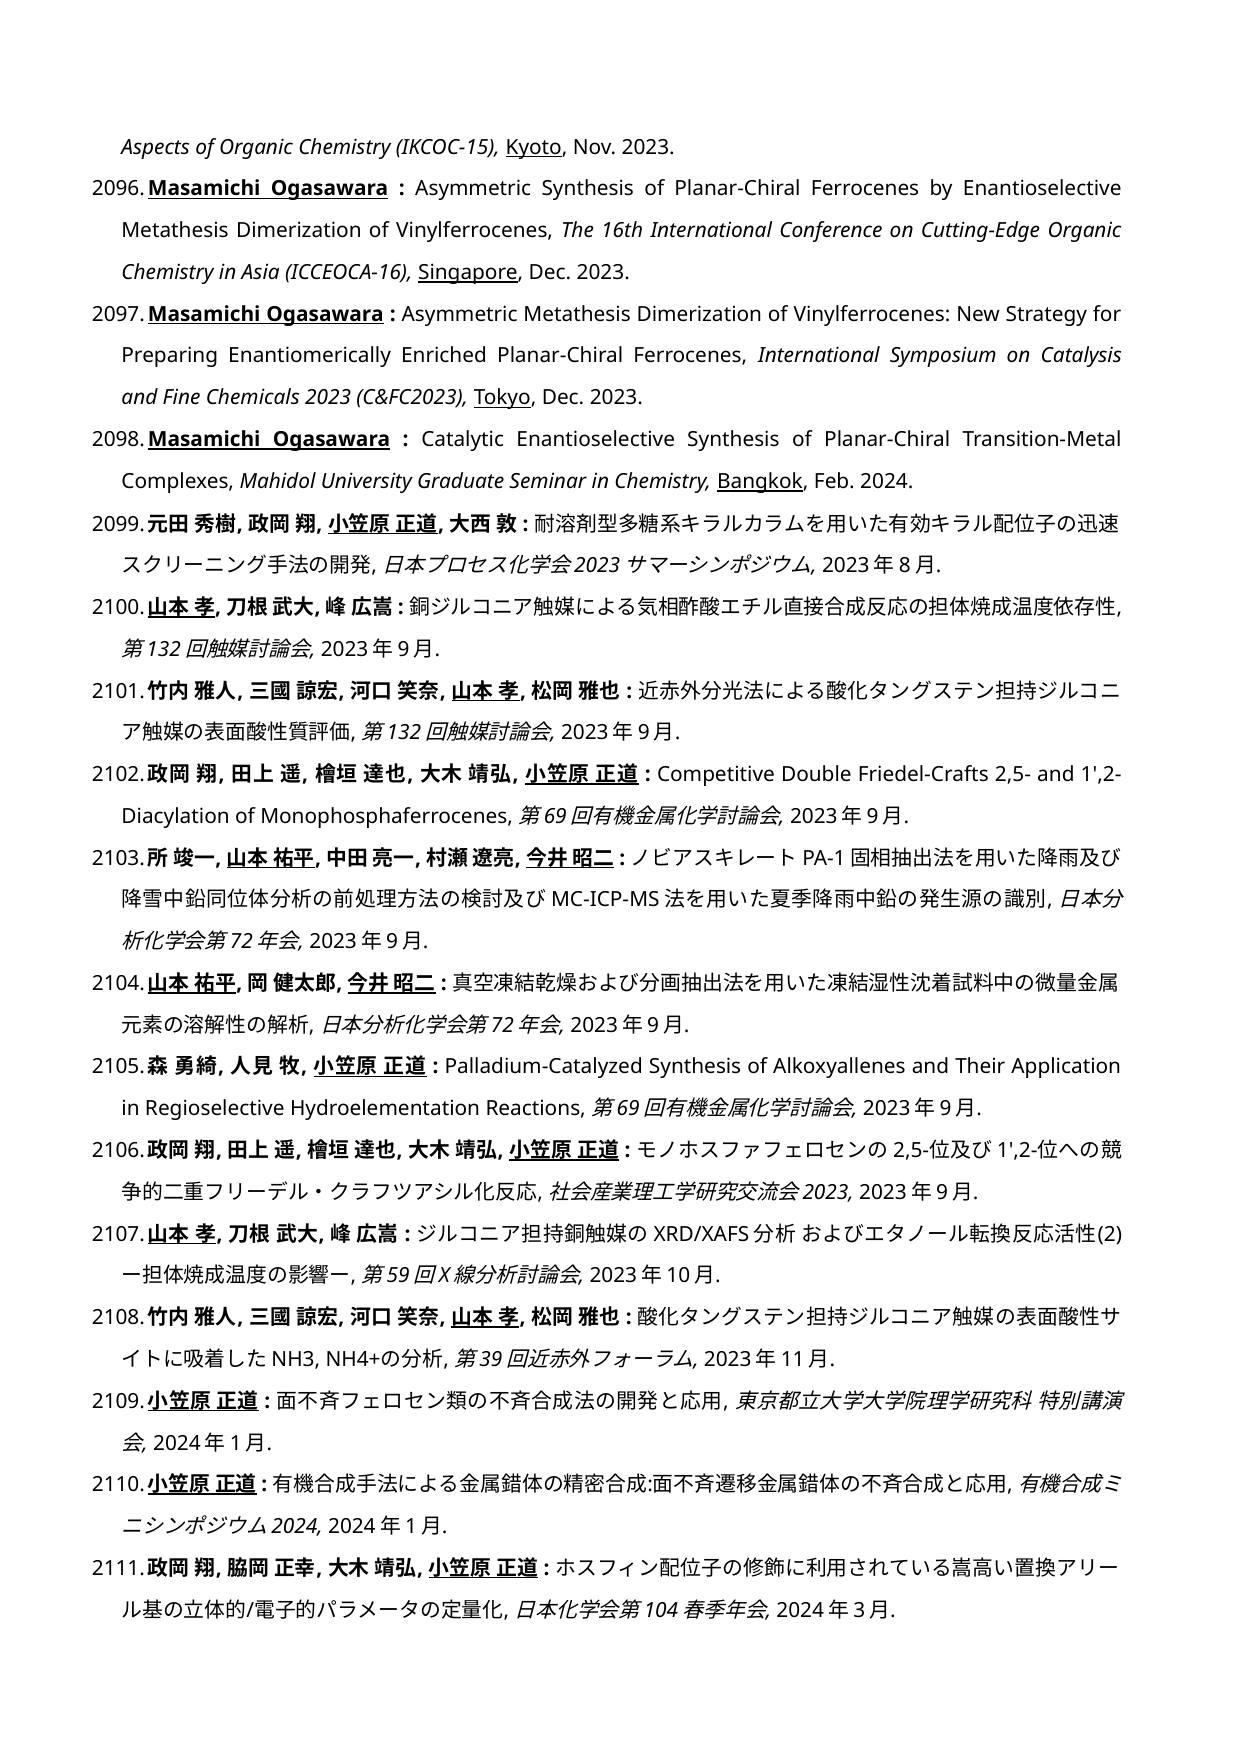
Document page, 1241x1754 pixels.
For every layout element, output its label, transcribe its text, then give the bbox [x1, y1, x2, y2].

list 山本 祐平, 岡 健太郎, 今井 昭二 : 真空凍結乾燥および分画抽出法を用いた凍結湿性沈着試料中の微量金属元素の溶解性の解析, 日本分析化学会第72年会, 2023年9月. [92, 961, 1122, 1044]
list 政岡 翔, 脇岡 正幸, 大木 靖弘, 小笠原 正道 : ホスフィン配位子の修飾に利用されている嵩高い置換アリール基の立体的/電子的パラメータの定量化, 日本化学会第104春季年会, 2024年3月. [92, 1545, 1122, 1629]
list 小笠原 正道 : 面不斉フェロセン類の不斉合成法の開発と応用, 東京都立大学大学院理学研究科 特別講演会, 2024年1月. [92, 1378, 1122, 1462]
list 政岡 翔, 田上 遥, 檜垣 達也, 大木 靖弘, 小笠原 正道 : Competitive Double Friedel-Crafts 2,5- and 1',2-Diacylation of Monophosphaferrocenes, 第69回有機金属化学討論会, 2023年9月. [92, 752, 1122, 835]
list 森 勇綺, 人見 牧, 小笠原 正道 : Palladium-Catalyzed Synthesis of Alkoxyallenes and Their Application in Regioselective Hydroelementation Reactions, 第69回有機金属化学討論会, 2023年9月. [92, 1044, 1122, 1128]
list Masamichi Ogasawara : Asymmetric Metathesis Dimerization of Vinylferrocenes: New Strategy for Preparing Enantiomerically Enriched Planar-Chiral Ferrocenes, International Symposium on Catalysis and Fine Chemicals 2023 (C&FC2023), Tokyo, Dec. 2023. [92, 292, 1122, 417]
list 政岡 翔, 田上 遥, 檜垣 達也, 大木 靖弘, 小笠原 正道 : モノホスファフェロセンの2,5-位及び1',2-位への競争的二重フリーデル・クラフツアシル化反応, 社会産業理工学研究交流会2023, 2023年9月. [92, 1128, 1122, 1211]
list Masamichi Ogasawara : Catalytic Enantioselective Synthesis of Planar-Chiral Transition-Metal Complexes, Mahidol University Graduate Seminar in Chemistry, Bangkok, Feb. 2024. [92, 417, 1122, 501]
list 竹内 雅人, 三國 諒宏, 河口 笑奈, 山本 孝, 松岡 雅也 : 酸化タングステン担持ジルコニア触媒の表面酸性サイトに吸着したNH3, NH4+の分析, 第39回近赤外フォーラム, 2023年11月. [92, 1295, 1122, 1378]
list 元田 秀樹, 政岡 翔, 小笠原 正道, 大西 敦 : 耐溶剤型多糖系キラルカラムを用いた有効キラル配位子の迅速スクリーニング手法の開発, 日本プロセス化学会2023サマーシンポジウム, 2023年8月. [92, 501, 1122, 584]
list 小笠原 正道 : 有機合成手法による金属錯体の精密合成:面不斉遷移金属錯体の不斉合成と応用, 有機合成ミニシンポジウム2024, 2024年1月. [92, 1462, 1122, 1545]
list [92, 125, 1122, 167]
list 竹内 雅人, 三國 諒宏, 河口 笑奈, 山本 孝, 松岡 雅也 : 近赤外分光法による酸化タングステン担持ジルコニア触媒の表面酸性質評価, 第132回触媒討論会, 2023年9月. [92, 668, 1122, 752]
list 山本 孝, 刀根 武大, 峰 広嵩 : ジルコニア担持銅触媒のXRD/XAFS分析 およびエタノール転換反応活性(2) ー担体焼成温度の影響ー, 第59回X線分析討論会, 2023年10月. [92, 1211, 1122, 1295]
list 山本 孝, 刀根 武大, 峰 広嵩 : 銅ジルコニア触媒による気相酢酸エチル直接合成反応の担体焼成温度依存性, 第132回触媒討論会, 2023年9月. [92, 584, 1122, 668]
list Masamichi Ogasawara : Asymmetric Synthesis of Planar-Chiral Ferrocenes by Enantioselective Metathesis Dimerization of Vinylferrocenes, The 16th International Conference on Cutting-Edge Organic Chemistry in Asia (ICCEOCA-16), Singapore, Dec. 2023. [92, 167, 1122, 292]
list 所 竣一, 山本 祐平, 中田 亮一, 村瀬 遼亮, 今井 昭二 : ノビアスキレートPA-1固相抽出法を用いた降雨及び降雪中鉛同位体分析の前処理方法の検討及びMC-ICP-MS法を用いた夏季降雨中鉛の発生源の識別, 日本分析化学会第72年会, 2023年9月. [92, 835, 1122, 961]
